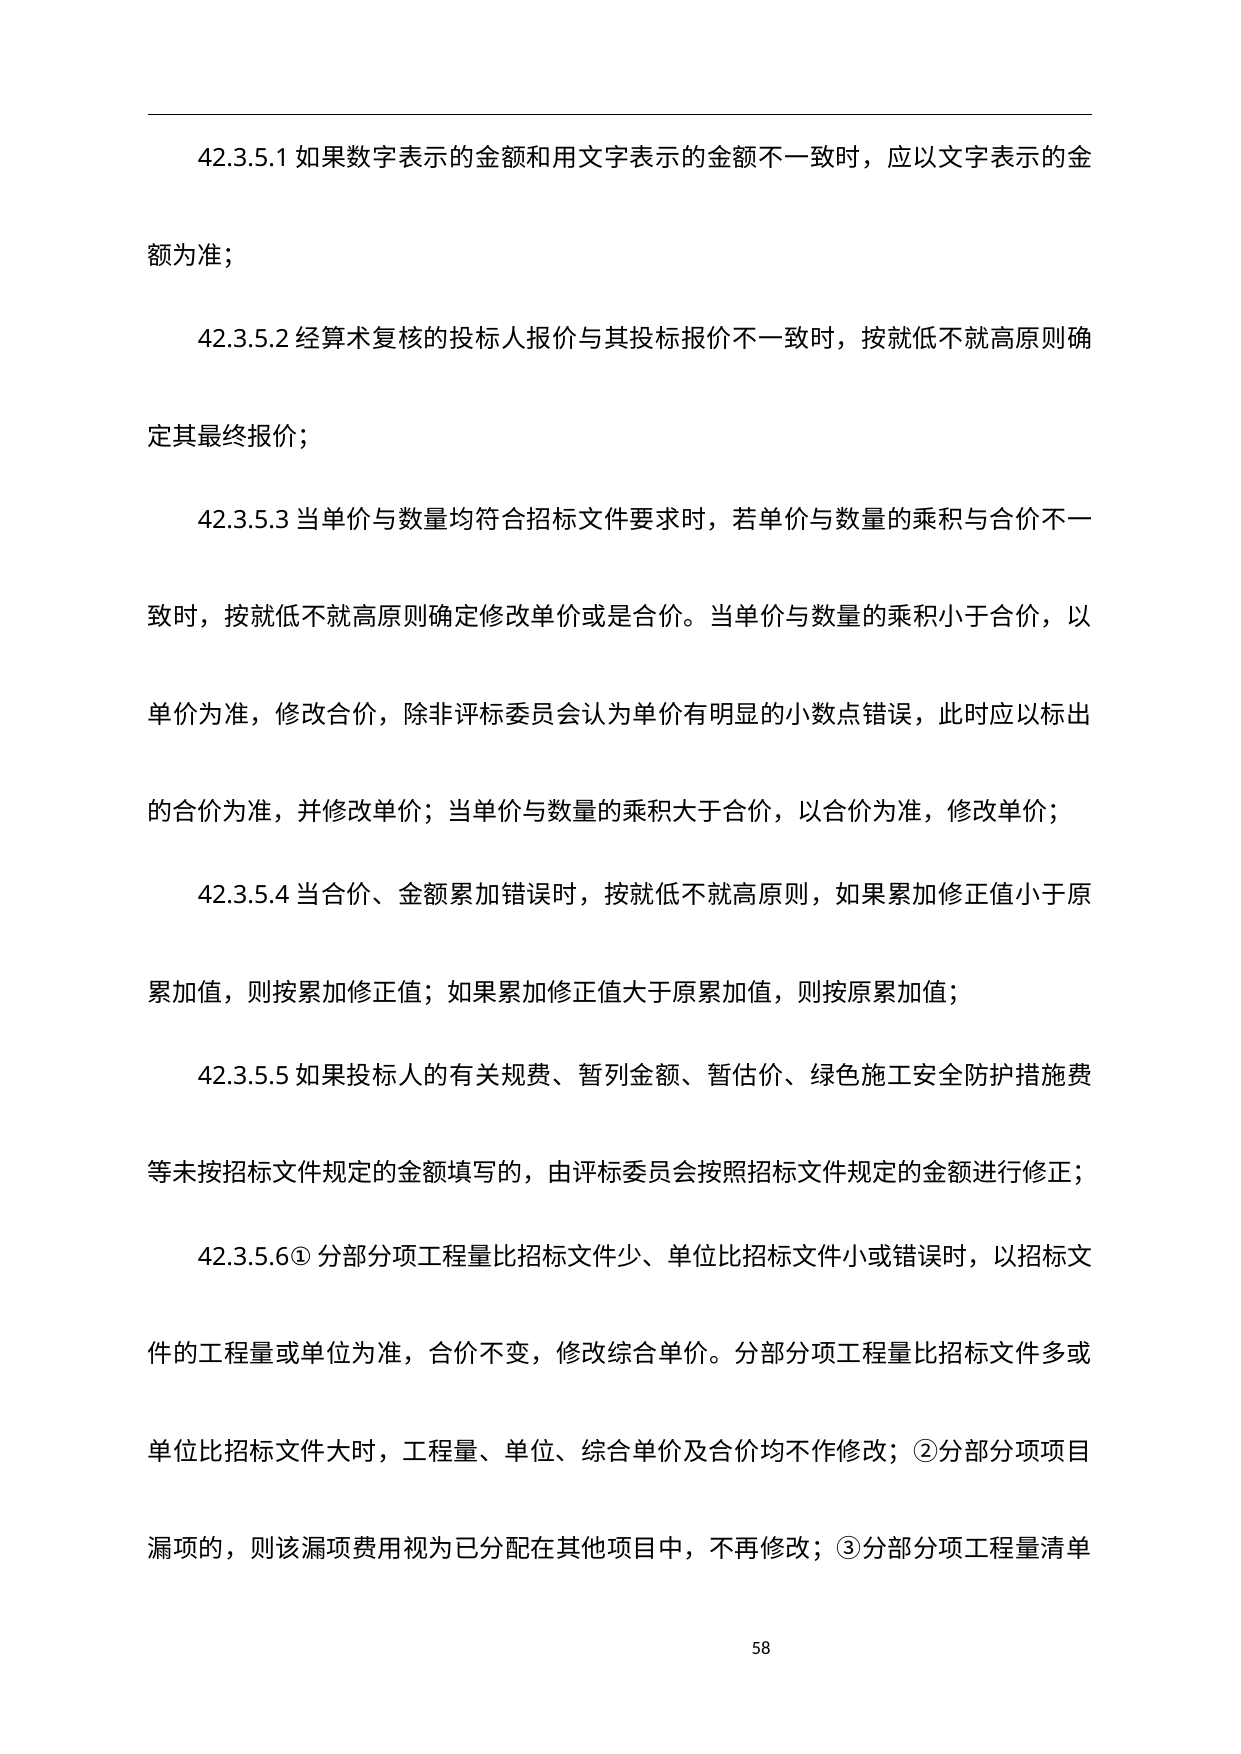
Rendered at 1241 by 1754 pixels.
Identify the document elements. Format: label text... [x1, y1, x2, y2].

text 42.3.5.2经算术复核的投标人报价与其投标报价不一致时，按就低不就高原则确定其最终报价； [148, 304, 1092, 467]
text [148, 1222, 1092, 1579]
text 42.3.5.4当合价、金额累加错误时，按就低不就高原则，如果累加修正值小于原累加值，则按累加修正值；如果累加修正值大于原累加值，则按原累加值； [148, 860, 1092, 1023]
text 42.3.5.1如果数字表示的金额和用文字表示的金额不一致时，应以文字表示的金额为准； [148, 123, 1092, 286]
text 42.3.5.5如果投标人的有关规费、暂列金额、暂估价、绿色施工安全防护措施费等未按招标文件规定的金额填写的，由评标委员会按照招标文件规定的金额进行修正； [148, 1041, 1092, 1203]
text 42.3.5.3当单价与数量均符合招标文件要求时，若单价与数量的乘积与合价不一致时，按就低不就高原则确定修改单价或是合价。当单价与数量的乘积小于合价，以单价为准，修改合价，除非评标委员会认为单价有明显的小数点错误，此时应以标出的合价为准，并修改单价；当单价与数量的乘积大于合价，以合价为准，修改单价； [148, 485, 1092, 842]
